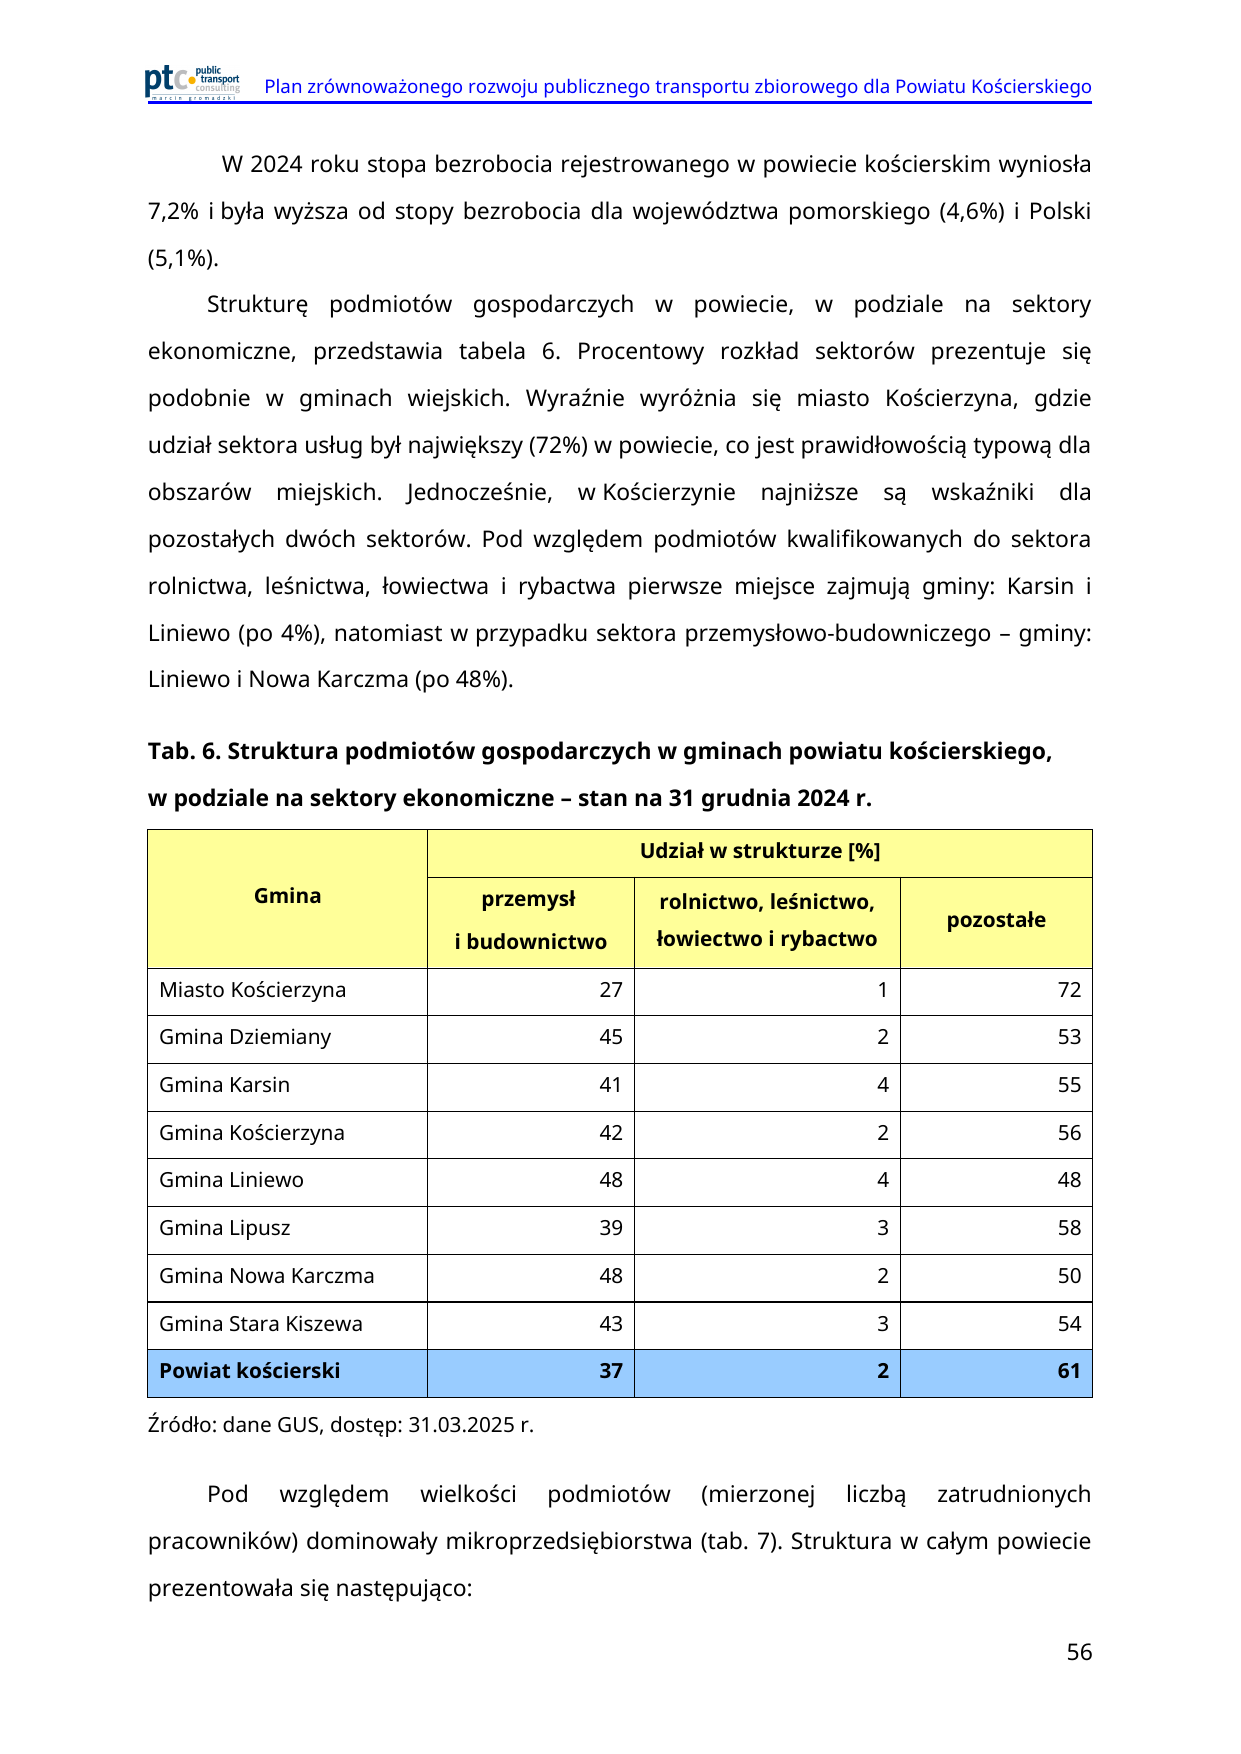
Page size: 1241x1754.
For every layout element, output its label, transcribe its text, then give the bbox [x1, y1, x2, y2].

text Źródło: dane GUS, dostęp: 31.03.2025 r. [148, 1410, 1092, 1439]
table_cell Miasto Kościerzyna [148, 969, 427, 1015]
table_cell 39 [428, 1207, 634, 1254]
table_cell 56 [901, 1112, 1092, 1158]
picture [145, 65, 240, 101]
table_cell 53 [901, 1016, 1092, 1063]
table_cell Gmina Karsin [148, 1064, 427, 1111]
table_cell Gmina Kościerzyna [148, 1112, 427, 1158]
table_cell 27 [428, 969, 634, 1015]
table_cell 61 [901, 1350, 1092, 1397]
table_cell Gmina Liniewo [148, 1159, 427, 1206]
table_cell 45 [428, 1016, 634, 1063]
table_cell 42 [428, 1112, 634, 1158]
text Pod względem wielkości podmiotów (mierzonej liczbą zatrudnionych pracowników) dominowały mikroprzedsiębiorstwa (tab. 7). Struktura w całym powiecie prezentowała się następująco: [148, 1478, 1092, 1603]
table_cell 72 [901, 969, 1092, 1015]
table_cell 48 [428, 1255, 634, 1301]
table_cell rolnictwo, leśnictwo, łowiectwo i rybactwo [635, 878, 900, 967]
table_cell Gmina Dziemiany [148, 1016, 427, 1063]
table_cell Gmina Lipusz [148, 1207, 427, 1254]
table_cell 50 [901, 1255, 1092, 1301]
table_cell 41 [428, 1064, 634, 1111]
table_header Gmina [148, 830, 427, 967]
table_cell 2 [635, 1016, 900, 1063]
table_header Udział w strukturze [%] [428, 830, 1092, 877]
table_cell 2 [635, 1350, 900, 1397]
table_cell 55 [901, 1064, 1092, 1111]
table_cell 54 [901, 1303, 1092, 1349]
table_cell 3 [635, 1207, 900, 1254]
table_cell 2 [635, 1255, 900, 1301]
text Strukturę podmiotów gospodarczych w powiecie, w podziale na sektory ekonomiczne, przedstawia tabela 6. Procentowy rozkład sektorów prezentuje się podobnie w gminach wiejskich. Wyraźnie wyróżnia się miasto Kościerzyna, gdzie udział sektora usług był największy (72%) w powiecie, co jest prawidłowością typową dla obszarów miejskich. Jednocześnie, w Kościerzynie najniższe są wskaźniki dla pozostałych dwóch sektorów. Pod względem podmiotów kwalifikowanych do sektora rolnictwa, leśnictwa, łowiectwa i rybactwa pierwsze miejsce zajmują gminy: Karsin i Liniewo (po 4%), natomiast w przypadku sektora przemysłowo-budowniczego – gminy: Liniewo i Nowa Karczma (po 48%). [148, 288, 1092, 694]
table_cell 37 [428, 1350, 634, 1397]
table_cell 48 [428, 1159, 634, 1206]
table_cell pozostałe [901, 878, 1092, 967]
table_cell 2 [635, 1112, 900, 1158]
table_cell 3 [635, 1303, 900, 1349]
text W 2024 roku stopa bezrobocia rejestrowanego w powiecie kościerskim wyniosła 7,2% i była wyższa od stopy bezrobocia dla województwa pomorskiego (4,6%) i Polski (5,1%). [148, 148, 1092, 273]
text Tab. 6. Struktura podmiotów gospodarczych w gminach powiatu kościerskiego, w podziale na sektory ekonomiczne – stan na 31 grudnia 2024 r. [148, 735, 1092, 813]
table_cell Powiat kościerski [148, 1350, 427, 1397]
table_cell 4 [635, 1159, 900, 1206]
table_cell przemysł i budownictwo [428, 878, 634, 967]
table_cell 48 [901, 1159, 1092, 1206]
table_cell 4 [635, 1064, 900, 1111]
table_cell 58 [901, 1207, 1092, 1254]
table_cell 1 [635, 969, 900, 1015]
table_cell 43 [428, 1303, 634, 1349]
table_cell Gmina Nowa Karczma [148, 1255, 427, 1301]
table_cell Gmina Stara Kiszewa [148, 1303, 427, 1349]
